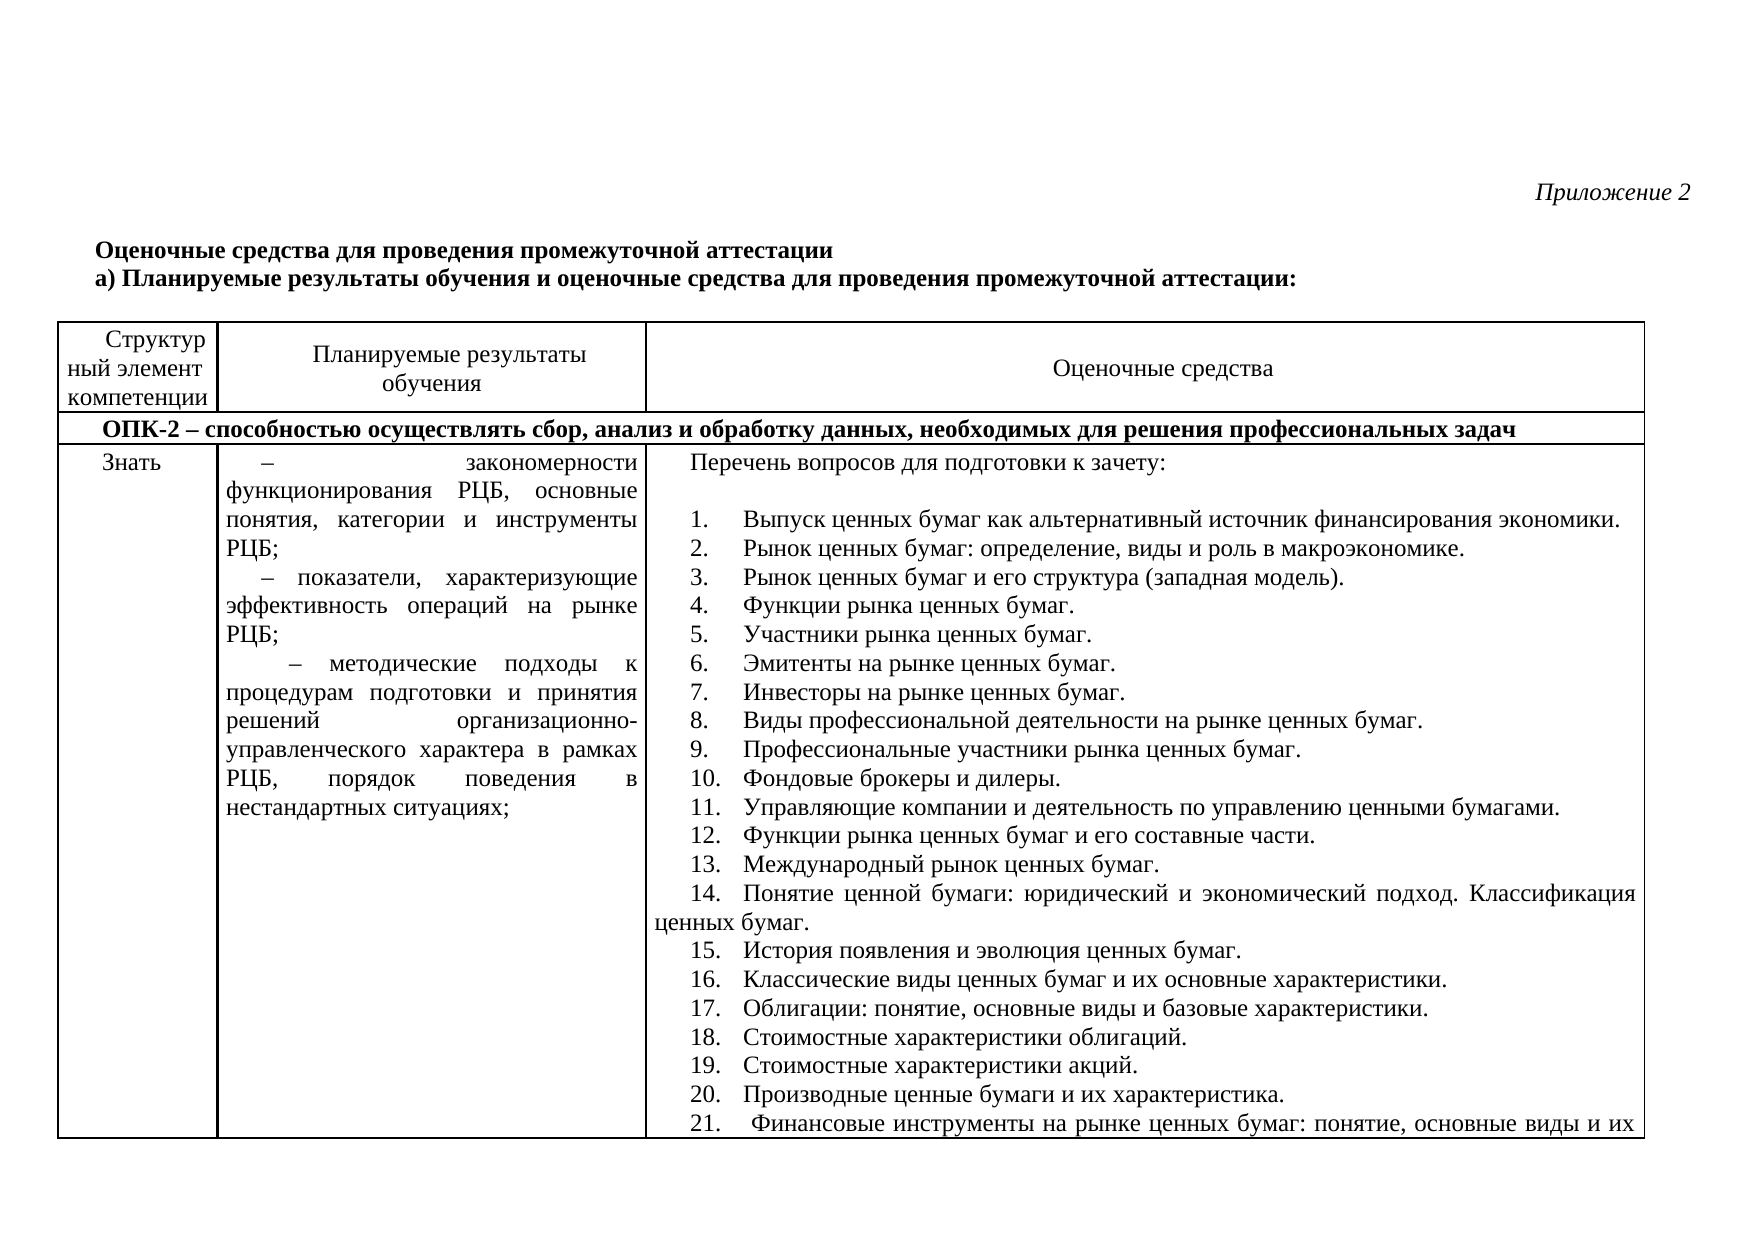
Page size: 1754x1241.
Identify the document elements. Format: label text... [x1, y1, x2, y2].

table_header Планируемые результаты обучения [219, 323, 645, 411]
table_cell ОПК-2 – способностью осуществлять сбор, анализ и обработку данных, необходимых для решения профессиональных задач [59, 413, 1644, 443]
table_cell Знать [59, 445, 216, 1137]
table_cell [647, 445, 1644, 1137]
text Приложение 2 [59, 177, 1695, 206]
table_header Структурный элемент компетенции [59, 323, 216, 411]
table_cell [219, 445, 645, 1137]
text Оценочные средства для проведения промежуточной аттестации [59, 235, 1695, 263]
table_header Оценочные средства [647, 323, 1644, 411]
text а) Планируемые результаты обучения и оценочные средства для проведения промежуточной аттестации: [59, 263, 1695, 292]
